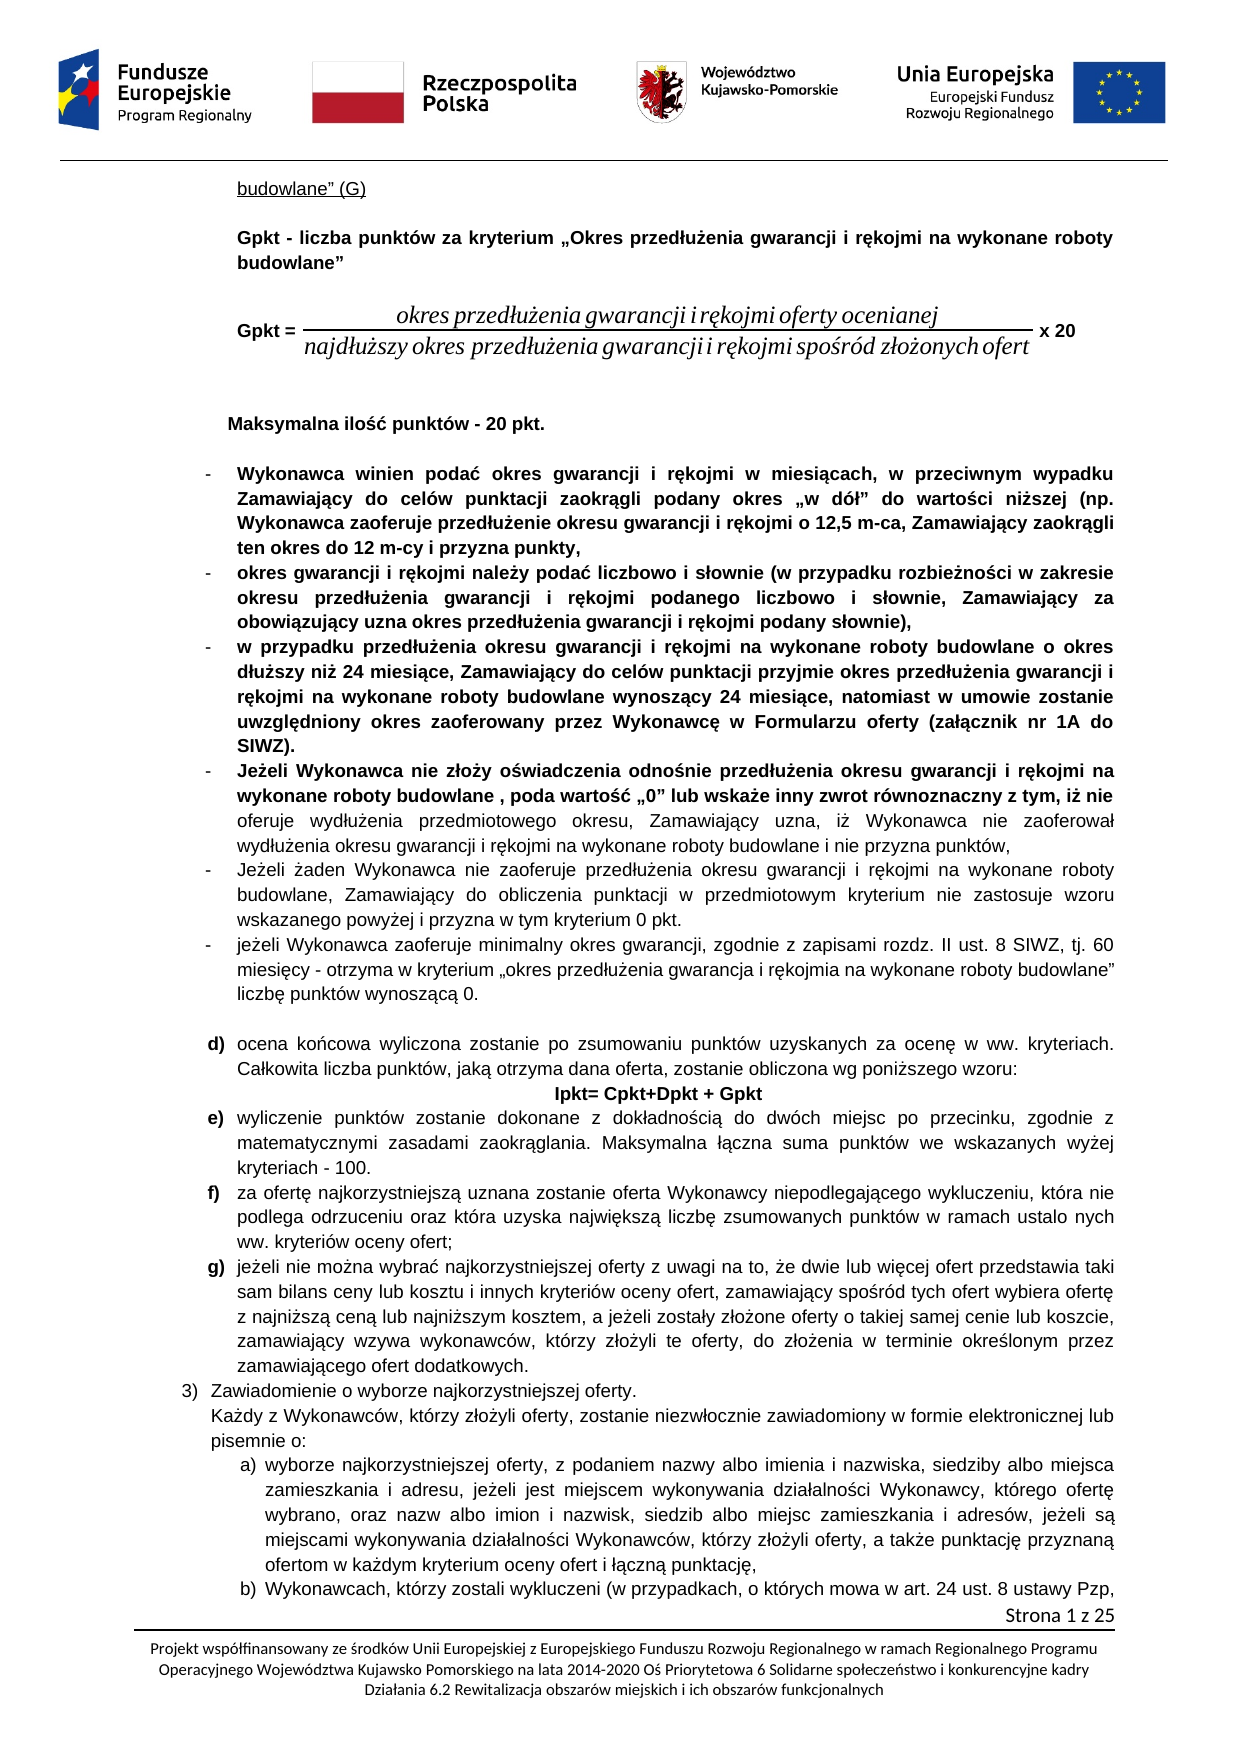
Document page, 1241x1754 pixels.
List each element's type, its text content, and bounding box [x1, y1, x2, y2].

list Zawiadomienie o wyborze najkorzystniejszej oferty. [181, 1380, 1115, 1401]
text Ipkt= Cpkt+Dpkt + Gpkt [554, 1082, 1115, 1104]
text Gpkt - liczba punktów za kryterium „Okres przedłużenia gwarancji i rękojmi na wykonane roboty budowlane” [237, 227, 1115, 273]
list wyliczenie punktów zostanie dokonane z dokładnością do dwóch miejsc po przecinku, zgodnie z matematycznymi zasadami zaokrąglania. Maksymalna łączna suma punktów we wskazanych wyżej kryteriach - 100. [207, 1107, 1115, 1178]
list Zasady przyznawania punktów w kryterium „Okres przedłużenia gwarancji i rękojmi na wykonane roboty budowlane” (G) [207, 177, 1115, 199]
list jeżeli Wykonawca zaoferuje minimalny okres gwarancji, zgodnie z zapisami rozdz. II ust. 8 SIWZ, tj. 60 miesięcy - otrzyma w kryterium „okres przedłużenia gwarancja i rękojmia na wykonane roboty budowlane” liczbę punktów wynoszącą 0. [205, 934, 1115, 1005]
list za ofertę najkorzystniejszą uznana zostanie oferta Wykonawcy niepodlegającego wykluczeniu, która nie podlega odrzuceniu oraz która uzyska największą liczbę zsumowanych punktów w ramach ustalo nych ww. kryteriów oceny ofert; [207, 1182, 1115, 1253]
list jeżeli nie można wybrać najkorzystniejszej oferty z uwagi na to, że dwie lub więcej ofert przedstawia taki sam bilans ceny lub kosztu i innych kryteriów oceny ofert, zamawiający spośród tych ofert wybiera ofertę z najniższą ceną lub najniższym kosztem, a jeżeli zostały złożone oferty o takiej samej cenie lub koszcie, zamawiający wzywa wykonawców, którzy złożyli te oferty, do złożenia w terminie określonym przez zamawiającego ofert dodatkowych. [207, 1256, 1115, 1377]
list Jeżeli żaden Wykonawca nie zaoferuje przedłużenia okresu gwarancji i rękojmi na wykonane roboty budowlane, Zamawiający do obliczenia punktacji w przedmiotowym kryterium nie zastosuje wzoru wskazanego powyżej i przyzna w tym kryterium 0 pkt. [205, 859, 1115, 930]
text Maksymalna ilość punktów - 20 pkt. [227, 413, 909, 434]
list wyborze najkorzystniejszej oferty, z podaniem nazwy albo imienia i nazwiska, siedziby albo miejsca zamieszkania i adresu, jeżeli jest miejscem wykonywania działalności Wykonawcy, którego ofertę wybrano, oraz nazw albo imion i nazwisk, siedzib albo miejsc zamieszkania i adresów, jeżeli są miejscami wykonywania działalności Wykonawców, którzy złożyli oferty, a także punktację przyznaną ofertom w każdym kryterium oceny ofert i łączną punktację, [240, 1454, 1115, 1575]
list ocena końcowa wyliczona zostanie po zsumowaniu punktów uzyskanych za ocenę w ww. kryteriach. Całkowita liczba punktów, jaką otrzyma dana oferta, zostanie obliczona wg poniższego wzoru: [207, 1033, 1115, 1079]
text Gpkt = x 20 [237, 301, 1115, 360]
picture [38, 28, 1184, 150]
list okres gwarancji i rękojmi należy podać liczbowo i słownie (w przypadku rozbieżności w zakresie okresu przedłużenia gwarancji i rękojmi podanego liczbowo i słownie, Zamawiający za obowiązujący uzna okres przedłużenia gwarancji i rękojmi podany słownie), [205, 562, 1115, 633]
text Każdy z Wykonawców, którzy złożyli oferty, zostanie niezwłocznie zawiadomiony w formie elektronicznej lub pisemnie o: [211, 1405, 1115, 1451]
list Wykonawca winien podać okres gwarancji i rękojmi w miesiącach, w przeciwnym wypadku Zamawiający do celów punktacji zaokrągli podany okres „w dół” do wartości niższej (np. Wykonawca zaoferuje przedłużenie okresu gwarancji i rękojmi o 12,5 m-ca, Zamawiający zaokrągli ten okres do 12 m-cy i przyzna punkty, [205, 463, 1115, 558]
list w przypadku przedłużenia okresu gwarancji i rękojmi na wykonane roboty budowlane o okres dłuższy niż 24 miesiące, Zamawiający do celów punktacji przyjmie okres przedłużenia gwarancji i rękojmi na wykonane roboty budowlane wynoszący 24 miesiące, natomiast w umowie zostanie uwzględniony okres zaoferowany przez Wykonawcę w Formularzu oferty (załącznik nr 1A do SIWZ). [205, 636, 1115, 757]
list Jeżeli Wykonawca nie złoży oświadczenia odnośnie przedłużenia okresu gwarancji i rękojmi na wykonane roboty budowlane , poda wartość „0” lub wskaże inny zwrot równoznaczny z tym, iż nie oferuje wydłużenia przedmiotowego okresu, Zamawiający uzna, iż Wykonawca nie zaoferował wydłużenia okresu gwarancji i rękojmi na wykonane roboty budowlane i nie przyzna punktów, [205, 760, 1115, 856]
